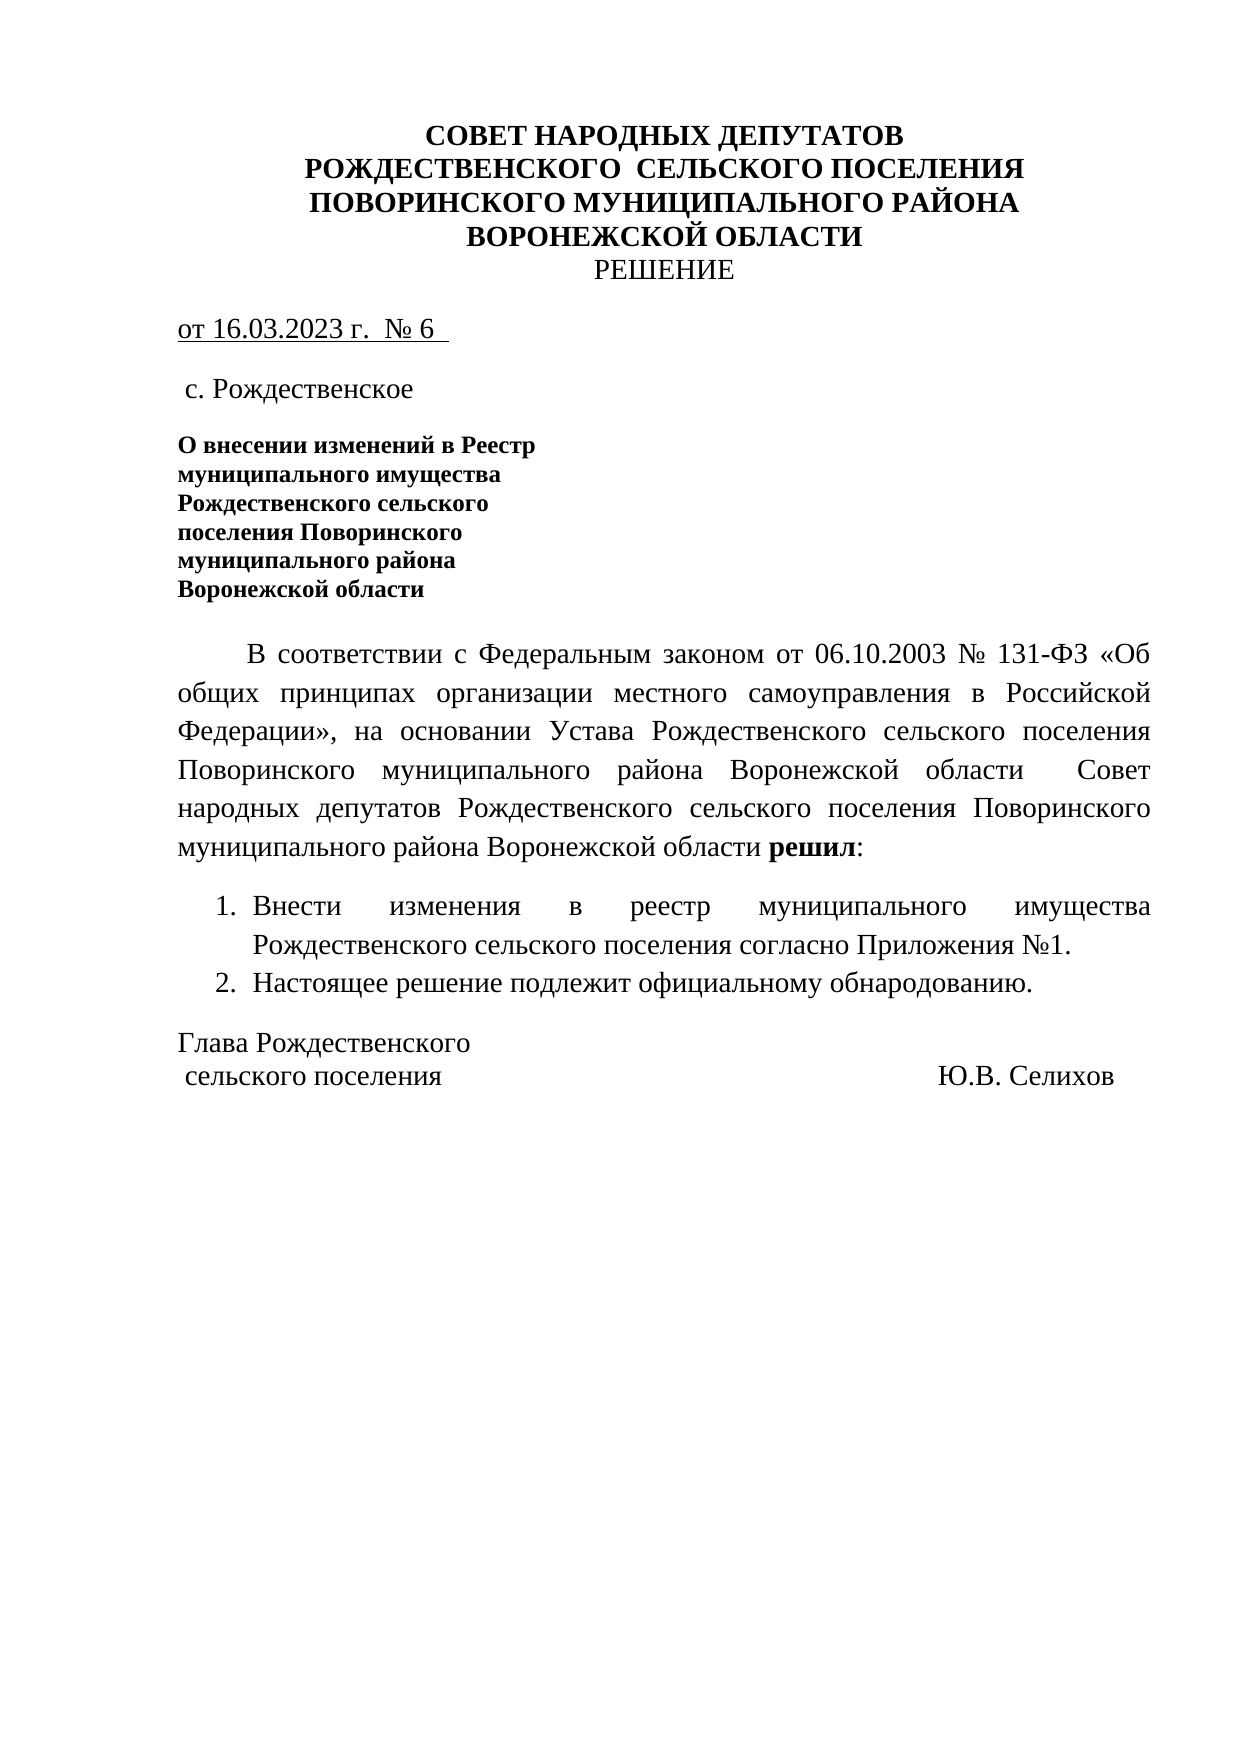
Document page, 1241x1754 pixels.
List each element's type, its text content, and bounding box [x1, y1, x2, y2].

text поселения Поворинского [177, 517, 1152, 545]
text Глава Рождественского [177, 1025, 1152, 1058]
text Воронежской области [177, 574, 1152, 603]
text В соответствии с Федеральным законом от 06.10.2003 № 131-ФЗ «Об общих принципах организации местного самоуправления в Российской Федерации», на основании Устава Рождественского сельского поселения Поворинского муниципального района Воронежской области Совет народных депутатов Рождественского сельского поселения Поворинского муниципального района Воронежской области решил: [177, 636, 1152, 863]
text ПОВОРИНСКОГО МУНИЦИПАЛЬНОГО РАЙОНА [177, 185, 1152, 219]
text сельского поселения Ю.В. Селихов [177, 1058, 1152, 1092]
text СОВЕТ НАРОДНЫХ ДЕПУТАТОВ [177, 118, 1152, 152]
text РЕШЕНИЕ [177, 252, 1152, 286]
text О внесении изменений в Реестр [177, 430, 1152, 459]
text от 16.03.2023 г. № 6 [177, 312, 605, 345]
text ВОРОНЕЖСКОЙ ОБЛАСТИ [177, 219, 1152, 252]
text с. Рождественское [177, 371, 1152, 404]
text Рождественского сельского [177, 488, 1152, 517]
list Внести изменения в реестр муниципального имущества Рождественского сельского поселения согласно Приложения №1. [215, 888, 1152, 961]
text муниципального имущества [177, 459, 1152, 488]
list Настоящее решение подлежит официальному обнародованию. [215, 966, 1152, 999]
text РОЖДЕСТВЕНСКОГО СЕЛЬСКОГО ПОСЕЛЕНИЯ [177, 152, 1152, 185]
text муниципального района [177, 545, 1152, 574]
